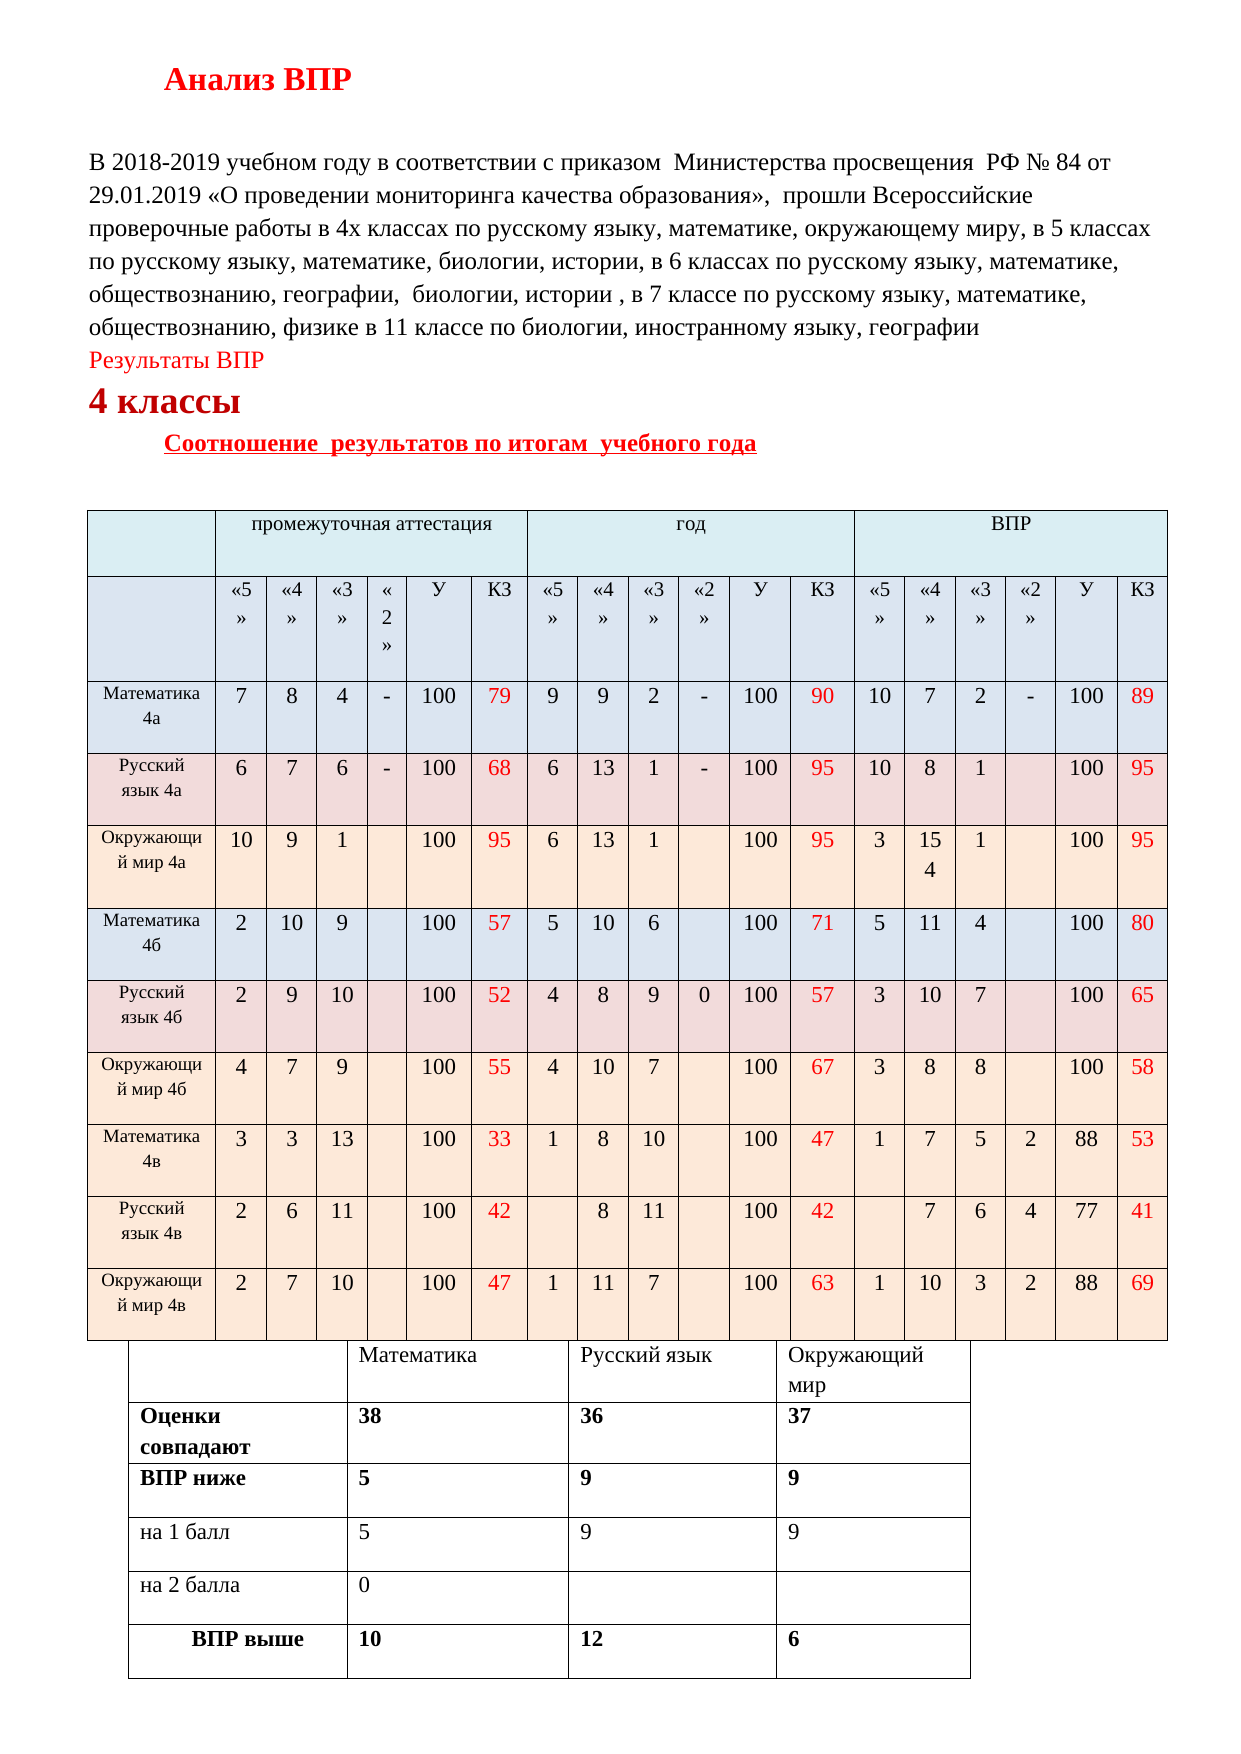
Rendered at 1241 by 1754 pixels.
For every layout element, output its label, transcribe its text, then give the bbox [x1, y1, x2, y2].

table_cell 41 [1118, 1197, 1167, 1268]
table_cell [1006, 1053, 1055, 1124]
table_cell 8 [905, 1053, 955, 1124]
table_cell 9 [629, 981, 678, 1052]
table_cell 2 [216, 909, 266, 980]
table_cell 1 [629, 754, 678, 825]
table_cell 6 [528, 826, 577, 908]
table_cell 10 [905, 981, 955, 1052]
table_cell 1 [528, 1269, 577, 1340]
table_cell «4» [578, 577, 628, 681]
table_cell 100 [730, 1053, 790, 1124]
table_cell 2 [216, 981, 266, 1052]
table_cell 10 [216, 826, 266, 908]
table_cell 7 [267, 754, 316, 825]
table_cell 4 [216, 1053, 266, 1124]
table_cell 13 [578, 754, 628, 825]
table_cell Математика [348, 1341, 568, 1402]
table_cell 6 [629, 909, 678, 980]
table_cell 88 [1056, 1269, 1117, 1340]
table_cell 9 [569, 1518, 776, 1571]
table_cell 90 [791, 682, 854, 753]
table_cell 65 [1118, 981, 1167, 1052]
table_cell [1006, 909, 1055, 980]
table_cell 95 [791, 826, 854, 908]
table_cell У [1056, 577, 1117, 681]
table_cell 1 [855, 1125, 904, 1196]
table_cell 2 [1006, 1125, 1055, 1196]
table_cell 100 [407, 682, 471, 753]
table_cell 3 [267, 1125, 316, 1196]
table_cell 100 [730, 682, 790, 753]
table_cell [368, 1053, 406, 1124]
table_cell 154 [905, 826, 955, 908]
table_cell 1 [956, 826, 1005, 908]
table_cell [569, 1572, 776, 1624]
table_cell [528, 1197, 577, 1268]
table_header ВПР [855, 511, 1167, 576]
table_cell на 2 балла [129, 1572, 347, 1624]
table_cell 3 [855, 1053, 904, 1124]
table_cell 6 [528, 754, 577, 825]
table_cell 6 [317, 754, 367, 825]
table_cell 5 [855, 909, 904, 980]
table_cell Русский язык 4б [88, 981, 215, 1052]
table_cell [368, 909, 406, 980]
table_cell 8 [578, 1197, 628, 1268]
table_cell 10 [317, 1269, 367, 1340]
table_header год [528, 511, 854, 576]
table_cell 53 [1118, 1125, 1167, 1196]
table_cell [679, 1197, 729, 1268]
table_cell 1 [629, 826, 678, 908]
table_cell 100 [407, 1053, 471, 1124]
table_cell 57 [791, 981, 854, 1052]
table_cell 71 [791, 909, 854, 980]
table_cell 9 [578, 682, 628, 753]
table_cell 6 [956, 1197, 1005, 1268]
table_cell [368, 826, 406, 908]
table_cell 4 [1006, 1197, 1055, 1268]
table_cell ВПР ниже [129, 1464, 347, 1517]
table_cell [777, 1572, 970, 1624]
table_cell 47 [791, 1125, 854, 1196]
table_cell «2» [679, 577, 729, 681]
table_cell 7 [956, 981, 1005, 1052]
list Соотношение результатов по итогам учебного года [164, 428, 1166, 457]
table_cell 4 [956, 909, 1005, 980]
table_cell 2 [1006, 1269, 1055, 1340]
table_cell 10 [629, 1125, 678, 1196]
table_cell Математика 4а [88, 682, 215, 753]
table_cell - [368, 682, 406, 753]
table_cell 1 [956, 754, 1005, 825]
table_cell 7 [905, 1197, 955, 1268]
table_cell [679, 1125, 729, 1196]
table_cell [855, 1197, 904, 1268]
table_cell 8 [578, 981, 628, 1052]
table_cell 7 [629, 1053, 678, 1124]
table_cell 8 [578, 1125, 628, 1196]
table_cell «2» [1006, 577, 1055, 681]
table_cell «4» [905, 577, 955, 681]
table_cell 38 [348, 1403, 568, 1463]
table_cell 9 [569, 1464, 776, 1517]
table_cell 100 [730, 754, 790, 825]
table_cell Математика 4б [88, 909, 215, 980]
table_cell 10 [317, 981, 367, 1052]
table_cell 36 [569, 1403, 776, 1463]
table_cell 2 [629, 682, 678, 753]
table_cell 9 [777, 1464, 970, 1517]
table_cell 79 [472, 682, 527, 753]
table_cell 6 [777, 1625, 970, 1678]
table_cell 7 [267, 1269, 316, 1340]
table_cell 55 [472, 1053, 527, 1124]
table_cell Окружающий мир [777, 1341, 970, 1402]
table_cell 6 [267, 1197, 316, 1268]
table_cell [679, 909, 729, 980]
table_cell 100 [1056, 826, 1117, 908]
table_cell 13 [578, 826, 628, 908]
table_cell 10 [578, 909, 628, 980]
table_cell 1 [528, 1125, 577, 1196]
table_cell - [368, 754, 406, 825]
table_cell 9 [777, 1518, 970, 1571]
table_cell [679, 1269, 729, 1340]
table_cell 100 [407, 1125, 471, 1196]
table_cell 68 [472, 754, 527, 825]
table_header промежуточная аттестация [216, 511, 527, 576]
table_cell 100 [1056, 682, 1117, 753]
table_cell 10 [905, 1269, 955, 1340]
table_cell 95 [472, 826, 527, 908]
table_cell 2 [956, 682, 1005, 753]
table_cell 4 [317, 682, 367, 753]
table_cell 100 [730, 1197, 790, 1268]
table_cell 100 [730, 826, 790, 908]
table_cell 6 [216, 754, 266, 825]
table_cell 3 [216, 1125, 266, 1196]
table_cell 7 [267, 1053, 316, 1124]
table_cell [679, 1053, 729, 1124]
table_cell 8 [905, 754, 955, 825]
table_cell 52 [472, 981, 527, 1052]
table_cell 100 [407, 981, 471, 1052]
table_cell Оценки совпадают [129, 1403, 347, 1463]
table_cell [88, 577, 215, 681]
table_cell 5 [528, 909, 577, 980]
table_cell «2» [368, 577, 406, 681]
table_cell 5 [348, 1518, 568, 1571]
table_cell 100 [1056, 1053, 1117, 1124]
table_cell 100 [407, 1197, 471, 1268]
table_cell 5 [348, 1464, 568, 1517]
table_header [88, 511, 215, 576]
table_cell [1006, 754, 1055, 825]
table_cell 7 [629, 1269, 678, 1340]
table_cell 11 [578, 1269, 628, 1340]
table_cell «3» [956, 577, 1005, 681]
table_cell [368, 1197, 406, 1268]
table_cell 100 [407, 754, 471, 825]
table_cell 58 [1118, 1053, 1167, 1124]
table_cell 63 [791, 1269, 854, 1340]
table_cell 0 [679, 981, 729, 1052]
table_cell 8 [956, 1053, 1005, 1124]
table_cell 100 [730, 981, 790, 1052]
table_cell Русский язык 4а [88, 754, 215, 825]
table_cell 57 [472, 909, 527, 980]
table_cell КЗ [1118, 577, 1167, 681]
table_cell на 1 балл [129, 1518, 347, 1571]
table_cell 10 [855, 754, 904, 825]
table_cell 7 [905, 682, 955, 753]
table_cell 9 [317, 909, 367, 980]
table_cell Окружающий мир 4в [88, 1269, 215, 1340]
table_cell 95 [1118, 826, 1167, 908]
table_cell 37 [777, 1403, 970, 1463]
table_cell У [407, 577, 471, 681]
table_cell 11 [905, 909, 955, 980]
table_cell 10 [855, 682, 904, 753]
table_cell 89 [1118, 682, 1167, 753]
table_cell 9 [317, 1053, 367, 1124]
table_cell «5» [216, 577, 266, 681]
table_cell 11 [629, 1197, 678, 1268]
table_cell 100 [1056, 754, 1117, 825]
table_cell 0 [348, 1572, 568, 1624]
table_cell 95 [791, 754, 854, 825]
table_cell 42 [791, 1197, 854, 1268]
table_cell 10 [578, 1053, 628, 1124]
table_cell 10 [348, 1625, 568, 1678]
table_cell КЗ [472, 577, 527, 681]
table_cell 8 [267, 682, 316, 753]
table_cell 100 [1056, 909, 1117, 980]
table_cell 7 [905, 1125, 955, 1196]
table_cell 2 [216, 1197, 266, 1268]
table_cell 100 [407, 1269, 471, 1340]
table_cell 88 [1056, 1125, 1117, 1196]
table_cell 1 [855, 1269, 904, 1340]
table_cell 4 [528, 981, 577, 1052]
table_cell - [679, 754, 729, 825]
table_cell 9 [267, 826, 316, 908]
table_cell ВПР выше [129, 1625, 347, 1678]
table_cell «5» [528, 577, 577, 681]
table_cell «3» [317, 577, 367, 681]
table_cell 47 [472, 1269, 527, 1340]
table_cell [679, 826, 729, 908]
table_cell 67 [791, 1053, 854, 1124]
table_cell 9 [528, 682, 577, 753]
table_cell 33 [472, 1125, 527, 1196]
table_cell 13 [317, 1125, 367, 1196]
table_cell 3 [956, 1269, 1005, 1340]
table_cell 80 [1118, 909, 1167, 980]
table_cell [368, 1269, 406, 1340]
table_cell 4 [528, 1053, 577, 1124]
table_cell 7 [216, 682, 266, 753]
text 4 классы [89, 378, 1166, 421]
table_cell «4» [267, 577, 316, 681]
table_cell - [1006, 682, 1055, 753]
table_cell 95 [1118, 754, 1167, 825]
table_cell 1 [317, 826, 367, 908]
table_cell 69 [1118, 1269, 1167, 1340]
table_cell - [679, 682, 729, 753]
table_cell У [730, 577, 790, 681]
table_cell «3» [629, 577, 678, 681]
table_cell 12 [569, 1625, 776, 1678]
text В 2018-2019 учебном году в соответствии с приказом Министерства просвещения РФ № 84 от 29.01.2019 «О проведении мониторинга качества образования», прошли Всероссийские проверочные работы в 4х классах по русскому языку, математике, окружающему миру, в 5 классах по русскому языку, математике, биологии, истории, в 6 классах по русскому языку, математике, обществознанию, географии, биологии, истории , в 7 классе по русскому языку, математике, обществознанию, физике в 11 классе по биологии, иностранному языку, географии [89, 147, 1166, 341]
table_cell 100 [1056, 981, 1117, 1052]
table_cell [368, 981, 406, 1052]
table_cell 77 [1056, 1197, 1117, 1268]
table_cell [1006, 826, 1055, 908]
table_cell 9 [267, 981, 316, 1052]
table_cell [129, 1341, 347, 1402]
table_cell Математика 4в [88, 1125, 215, 1196]
table_cell 100 [730, 1269, 790, 1340]
table_cell 100 [407, 909, 471, 980]
table_cell Окружающий мир 4б [88, 1053, 215, 1124]
table_cell [1006, 981, 1055, 1052]
table_cell 10 [267, 909, 316, 980]
table_cell Русский язык [569, 1341, 776, 1402]
list Анализ ВПР [164, 59, 1166, 97]
table_cell 3 [855, 981, 904, 1052]
table_cell «5» [855, 577, 904, 681]
table_cell 100 [407, 826, 471, 908]
text Результаты ВПР [89, 345, 1166, 374]
table_cell 2 [216, 1269, 266, 1340]
table_cell 100 [730, 1125, 790, 1196]
table_cell 3 [855, 826, 904, 908]
table_cell [368, 1125, 406, 1196]
table_cell 42 [472, 1197, 527, 1268]
table_cell 100 [730, 909, 790, 980]
table_cell Русский язык 4в [88, 1197, 215, 1268]
table_cell 5 [956, 1125, 1005, 1196]
table_cell КЗ [791, 577, 854, 681]
table_cell 11 [317, 1197, 367, 1268]
table_cell Окружающий мир 4а [88, 826, 215, 908]
